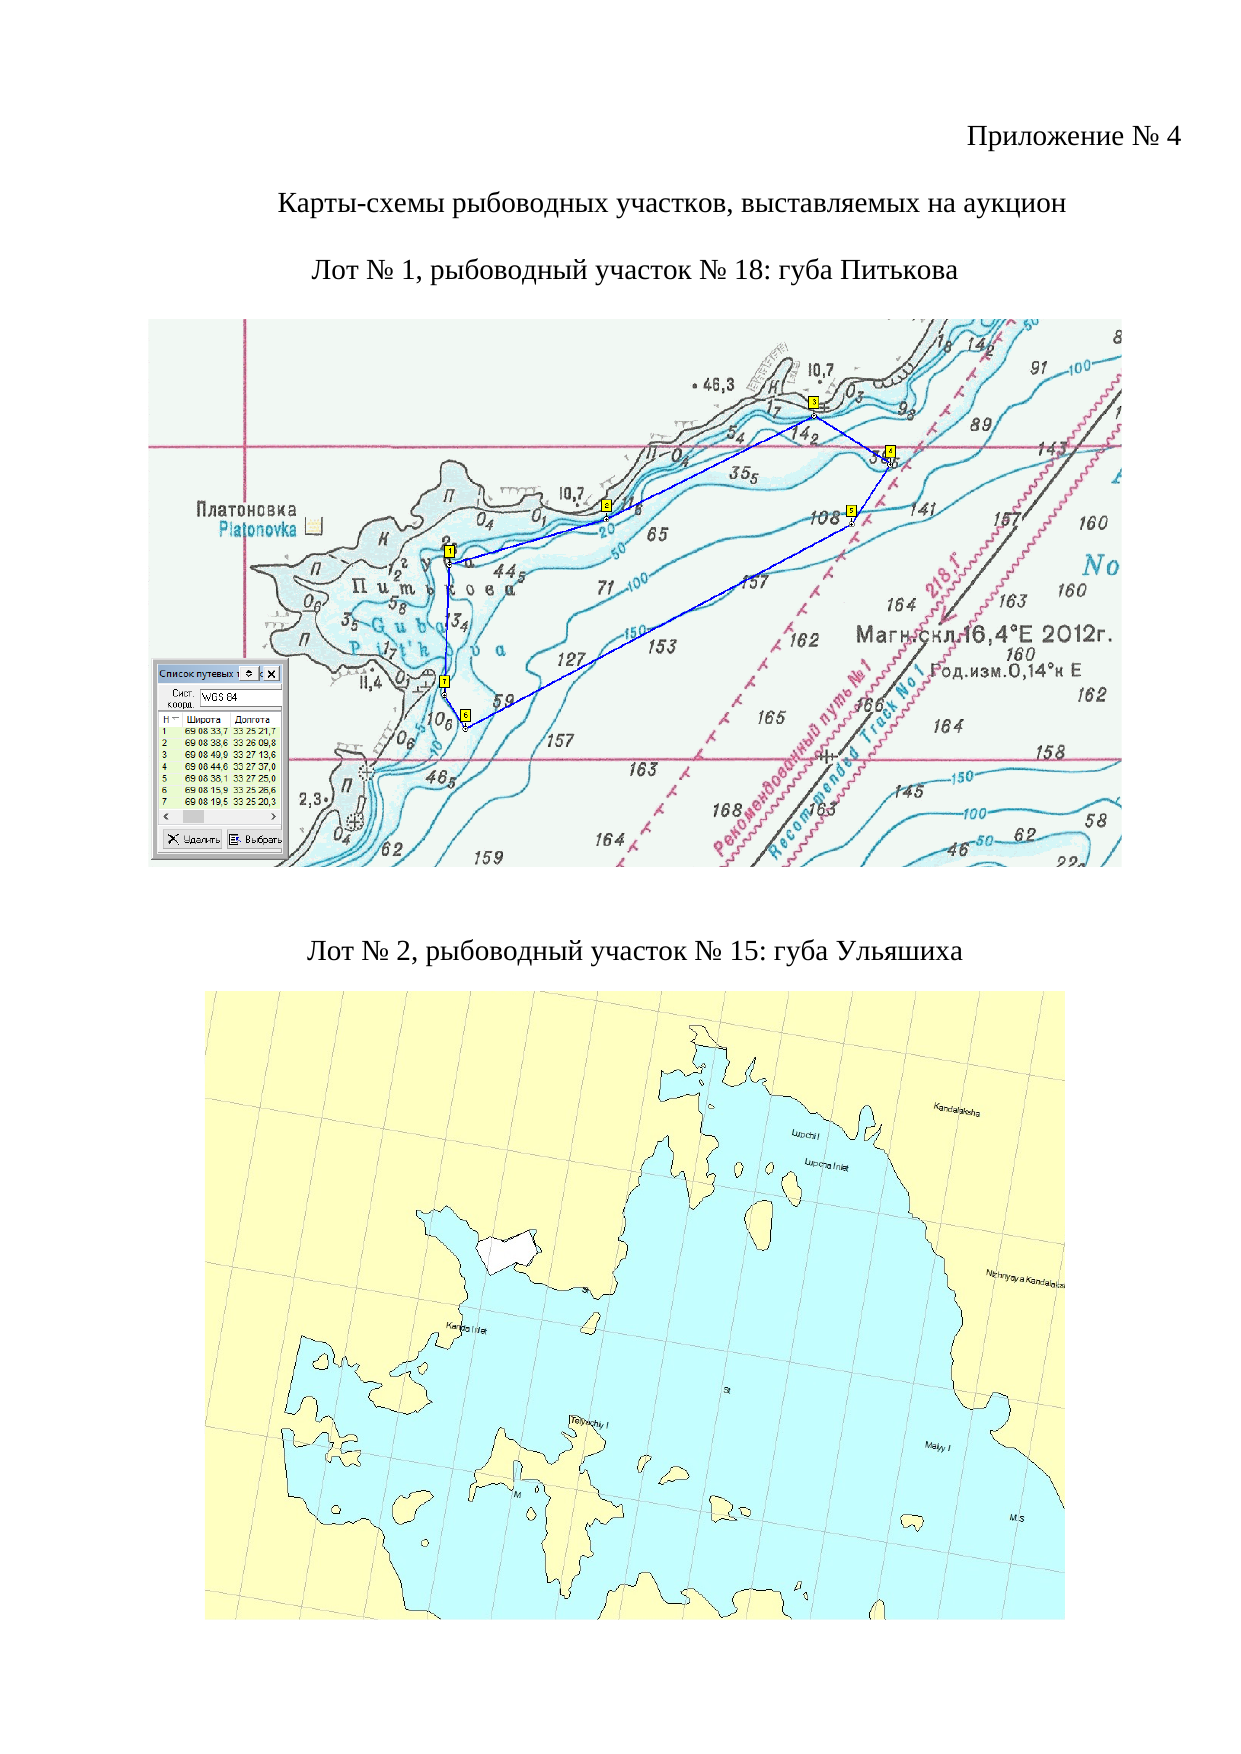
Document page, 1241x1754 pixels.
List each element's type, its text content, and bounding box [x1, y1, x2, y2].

picture [148, 319, 1122, 867]
text Приложение № 4 [89, 118, 1181, 152]
text Карты-схемы рыбоводных участков, выставляемых на аукцион [89, 185, 1181, 219]
picture [204, 991, 1065, 1620]
text Лот № 1, рыбоводный участок № 18: губа Питькова [89, 252, 1181, 286]
text Лот № 2, рыбоводный участок № 15: губа Ульяшиха [89, 933, 1181, 967]
